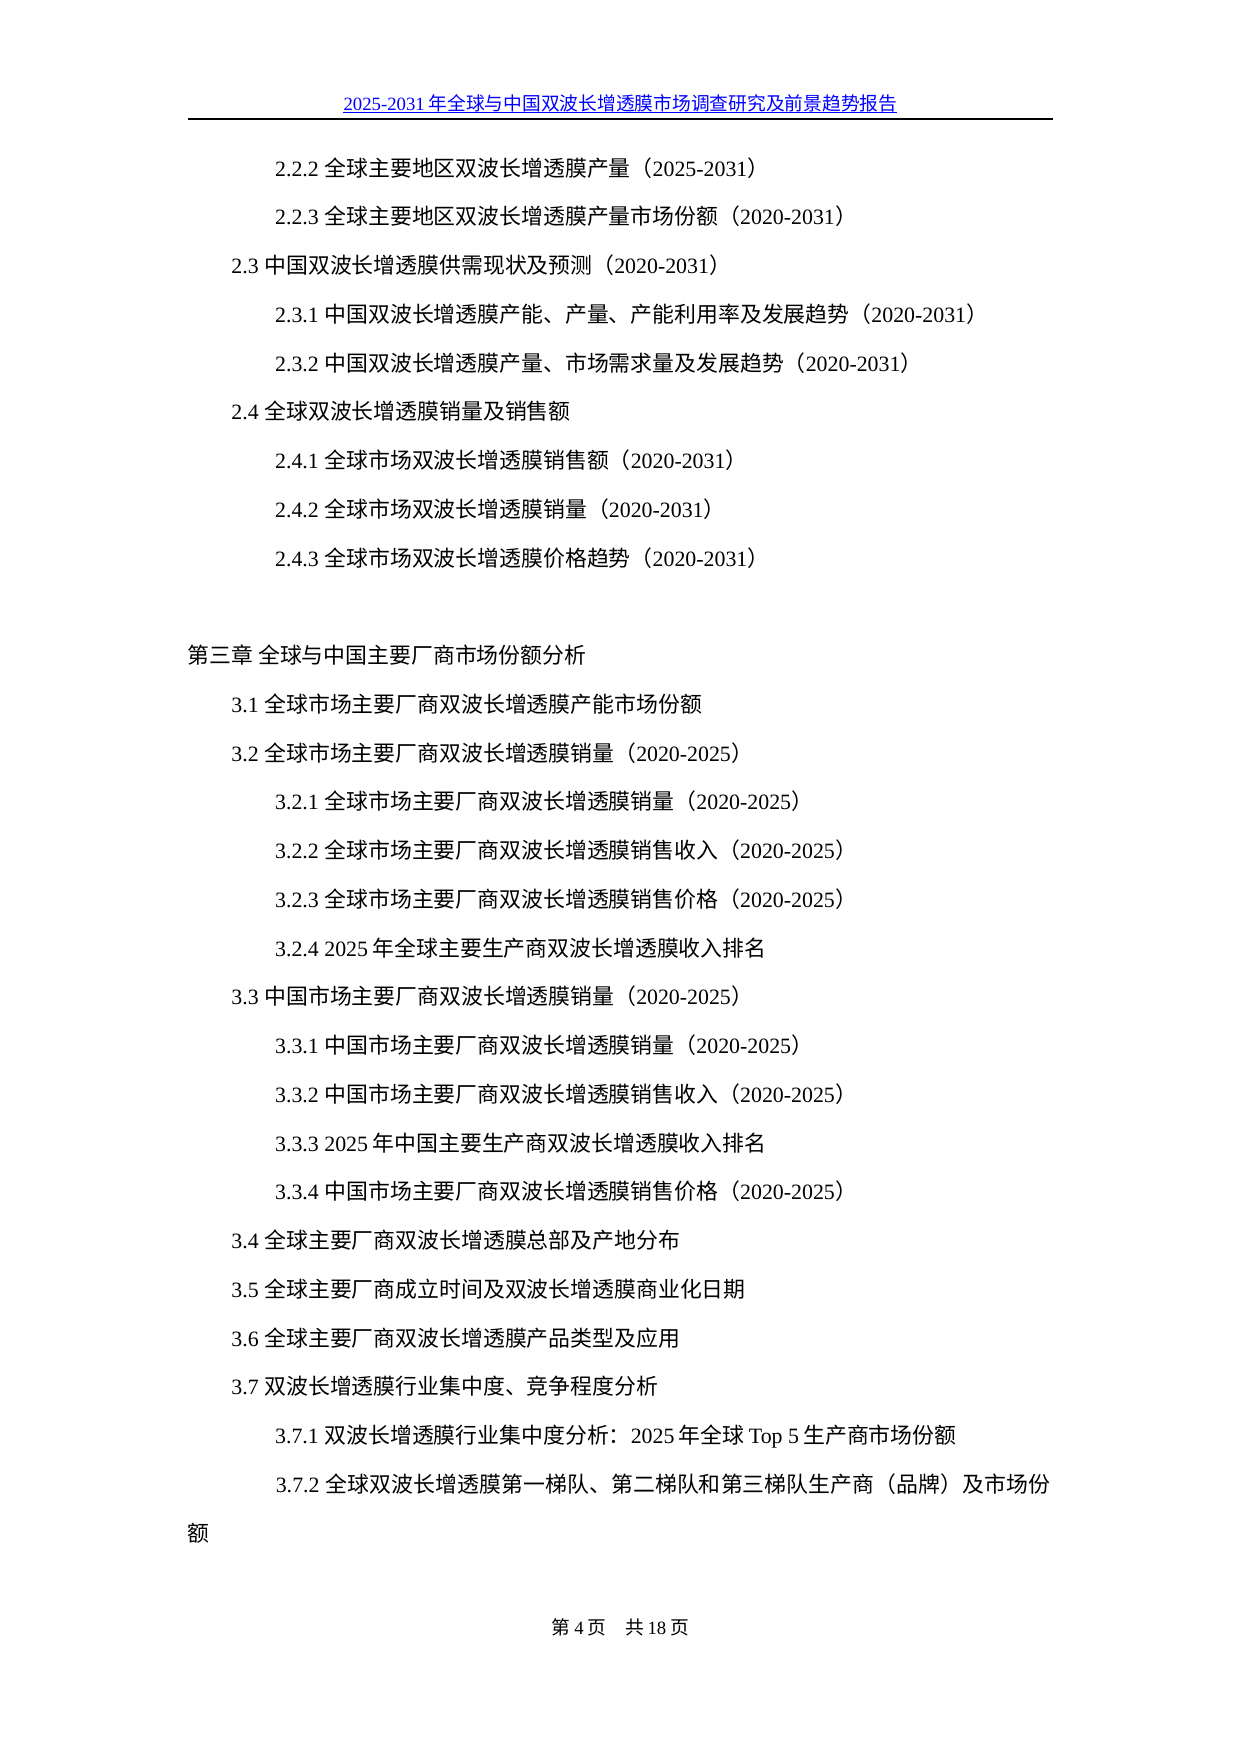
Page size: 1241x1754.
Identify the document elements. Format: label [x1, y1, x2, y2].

text [187, 150, 1053, 1548]
